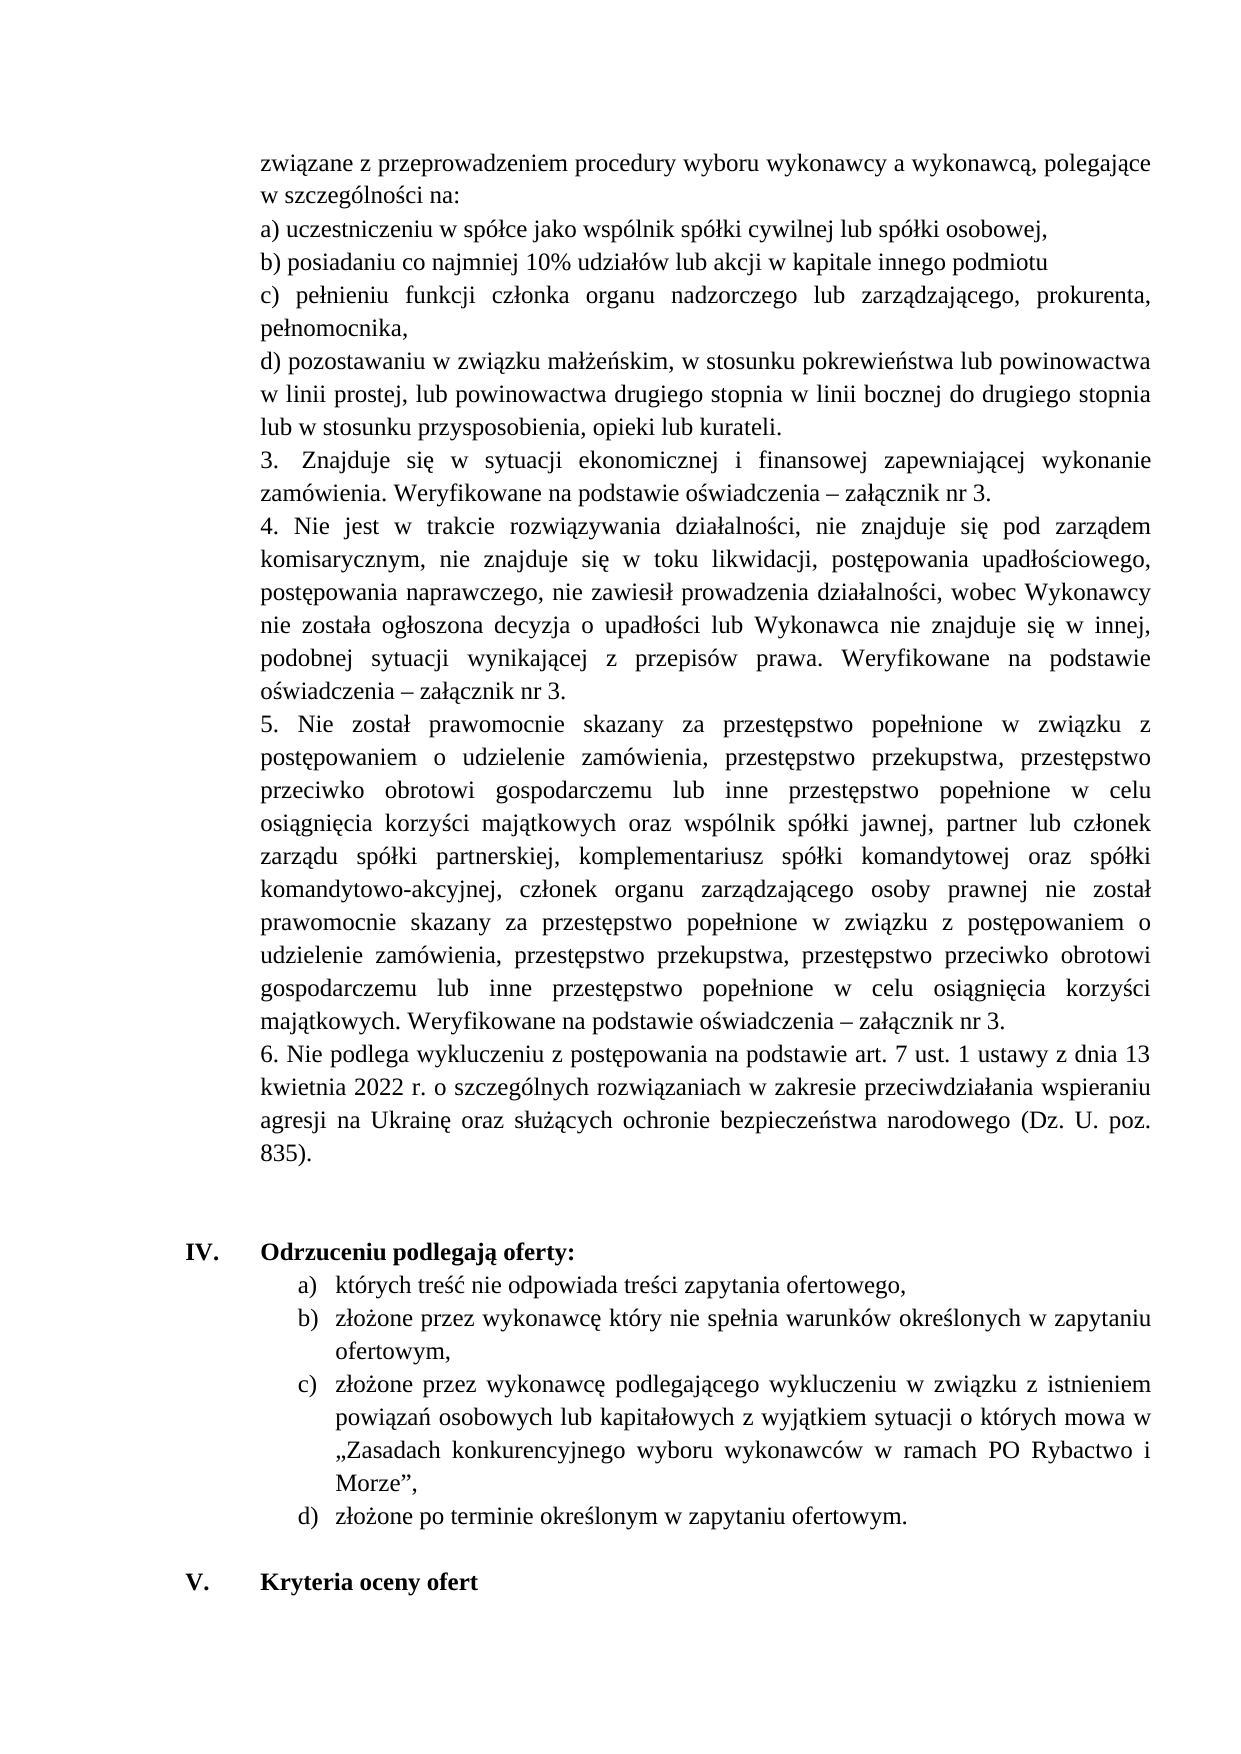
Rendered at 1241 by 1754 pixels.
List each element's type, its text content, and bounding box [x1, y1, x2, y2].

list Odrzuceniu podlegają oferty: [185, 1237, 1152, 1266]
list złożone przez wykonawcę podlegającego wykluczeniu w związku z istnieniem powiązań osobowych lub kapitałowych z wyjątkiem sytuacji o których mowa w „Zasadach konkurencyjnego wyboru wykonawców w ramach PO Rybactwo i Morze”, [298, 1369, 1152, 1497]
list Kryteria oceny ofert [185, 1567, 1152, 1596]
list c) pełnieniu funkcji członka organu nadzorczego lub zarządzającego, prokurenta, pełnomocnika, [260, 280, 1152, 341]
list a) uczestniczeniu w spółce jako wspólnik spółki cywilnej lub spółki osobowej, [260, 214, 1152, 242]
list złożone przez wykonawcę który nie spełnia warunków określonych w zapytaniu ofertowym, [298, 1303, 1152, 1365]
list 4. Nie jest w trakcie rozwiązywania działalności, nie znajduje się pod zarządem komisarycznym, nie znajduje się w toku likwidacji, postępowania upadłościowego, postępowania naprawczego, nie zawiesił prowadzenia działalności, wobec Wykonawcy nie została ogłoszona decyzja o upadłości lub Wykonawca nie znajduje się w innej, podobnej sytuacji wynikającej z przepisów prawa. Weryfikowane na podstawie oświadczenia – załącznik nr 3. [260, 672, 1152, 705]
list d) pozostawaniu w związku małżeńskim, w stosunku pokrewieństwa lub powinowactwa w linii prostej, lub powinowactwa drugiego stopnia w linii bocznej do drugiego stopnia lub w stosunku przysposobienia, opieki lub kurateli. [260, 346, 1152, 441]
list 4. Nie jest w trakcie rozwiązywania działalności, nie znajduje się pod zarządem komisarycznym, nie znajduje się w toku likwidacji, postępowania upadłościowego, postępowania naprawczego, nie zawiesił prowadzenia działalności, wobec Wykonawcy nie została ogłoszona decyzja o upadłości lub Wykonawca nie znajduje się w innej, podobnej sytuacji wynikającej z przepisów prawa. Weryfikowane na podstawie oświadczenia – załącznik nr 3. [260, 511, 1152, 544]
list b) posiadaniu co najmniej 10% udziałów lub akcji w kapitale innego podmiotu [260, 247, 1152, 275]
list których treść nie odpowiada treści zapytania ofertowego, [298, 1270, 1152, 1299]
list 6. Nie podlega wykluczeniu z postępowania na podstawie art. 7 ust. 1 ustawy z dnia 13 kwietnia 2022 r. o szczególnych rozwiązaniach w zakresie przeciwdziałania wspieraniu agresji na Ukrainę oraz służących ochronie bezpieczeństwa narodowego (Dz. U. poz. 835). [260, 1134, 1152, 1167]
list 3. Znajduje się w sytuacji ekonomicznej i finansowej zapewniającej wykonanie zamówienia. Weryfikowane na podstawie oświadczenia – załącznik nr 3. [260, 445, 1152, 507]
list złożone po terminie określonym w zapytaniu ofertowym. [298, 1501, 1152, 1530]
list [260, 148, 1152, 209]
